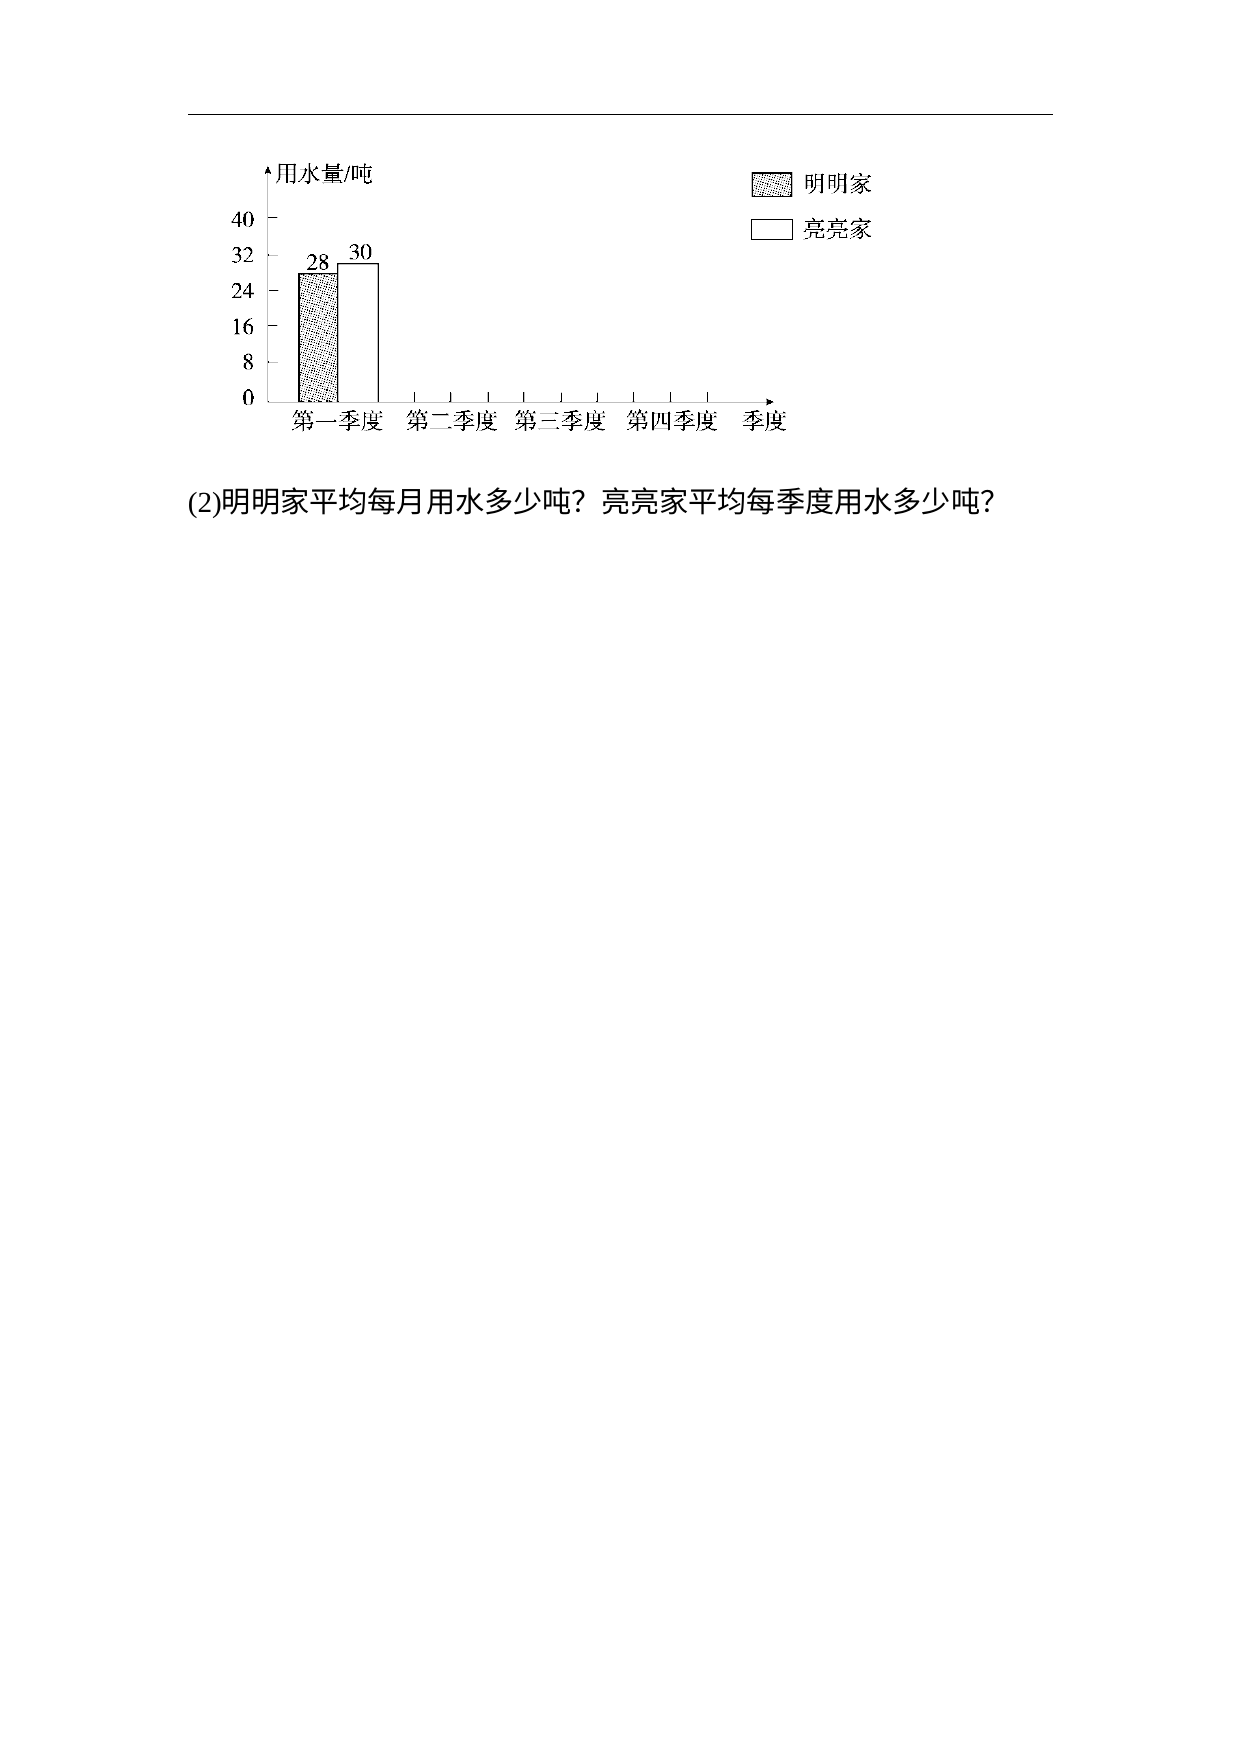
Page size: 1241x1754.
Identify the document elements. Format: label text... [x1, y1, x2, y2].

picture [231, 162, 872, 435]
text (2)明明家平均每月用水多少吨？亮亮家平均每季度用水多少吨？ [188, 467, 1053, 532]
